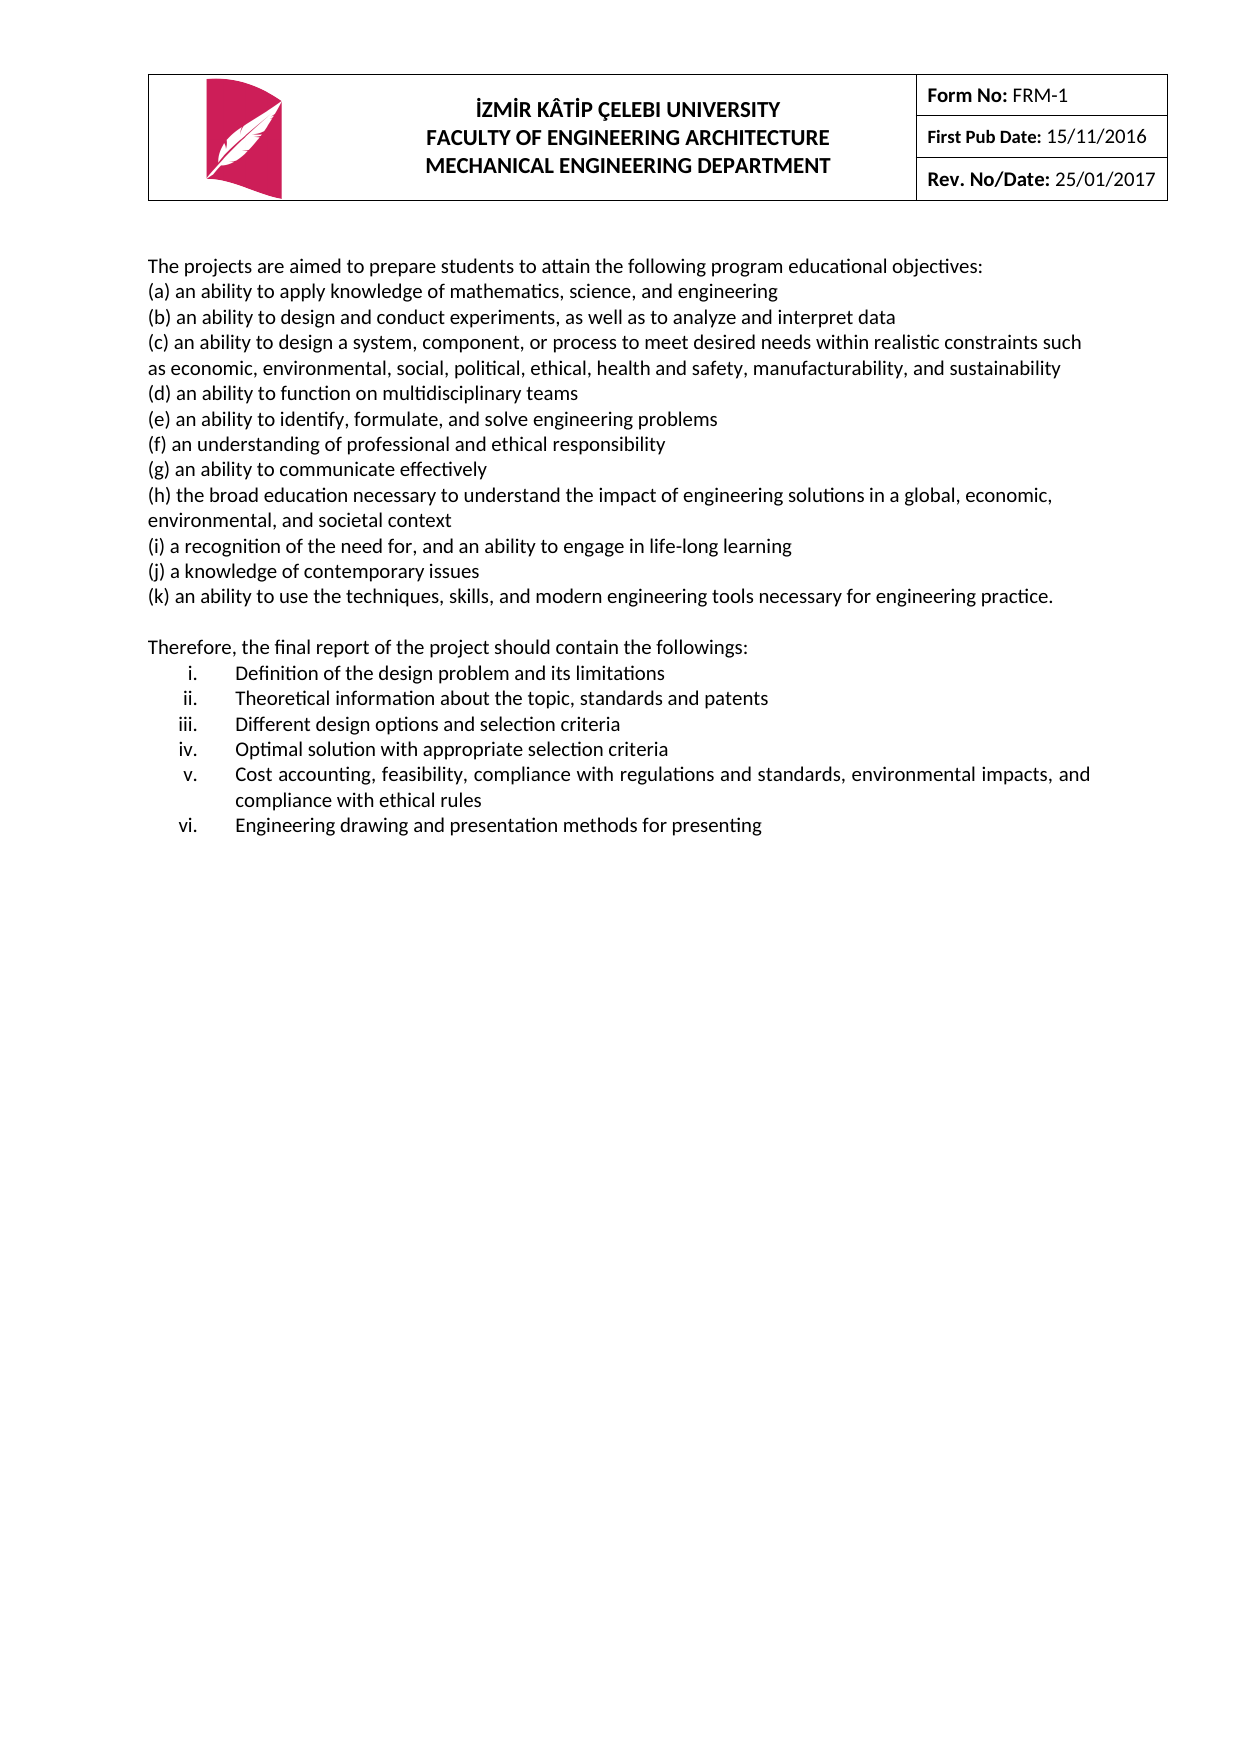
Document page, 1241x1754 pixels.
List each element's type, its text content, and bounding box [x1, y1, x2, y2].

text (e) an ability to identify, formulate, and solve engineering problems [148, 406, 1092, 431]
text (d) an ability to function on multidisciplinary teams [148, 380, 1092, 406]
text (j) a knowledge of contemporary issues [148, 558, 1092, 584]
picture [202, 75, 286, 201]
list Definition of the design problem and its limitations [198, 660, 1092, 685]
text (f) an understanding of professional and ethical responsibility [148, 431, 1092, 457]
text (b) an ability to design and conduct experiments, as well as to analyze and interpret data [148, 304, 1092, 329]
text Therefore, the final report of the project should contain the followings: [148, 634, 1092, 660]
text The projects are aimed to prepare students to attain the following program educational objectives: [148, 253, 1092, 279]
text (k) an ability to use the techniques, skills, and modern engineering tools necessary for engineering practice. [148, 584, 1092, 609]
list Theoretical information about the topic, standards and patents [198, 685, 1092, 711]
text (h) the broad education necessary to understand the impact of engineering solutions in a global, economic, environmental, and societal context [148, 482, 1092, 533]
text (i) a recognition of the need for, and an ability to engage in life-long learning [148, 533, 1092, 558]
list Cost accounting, feasibility, compliance with regulations and standards, environmental impacts, and compliance with ethical rules [198, 762, 1092, 812]
list Optimal solution with appropriate selection criteria [198, 736, 1092, 762]
text (a) an ability to apply knowledge of mathematics, science, and engineering [148, 279, 1092, 304]
text (g) an ability to communicate effectively [148, 457, 1092, 482]
list Different design options and selection criteria [198, 711, 1092, 736]
text (c) an ability to design a system, component, or process to meet desired needs within realistic constraints such as economic, environmental, social, political, ethical, health and safety, manufacturability, and sustainability [148, 329, 1092, 380]
list Engineering drawing and presentation methods for presenting [198, 812, 1092, 838]
